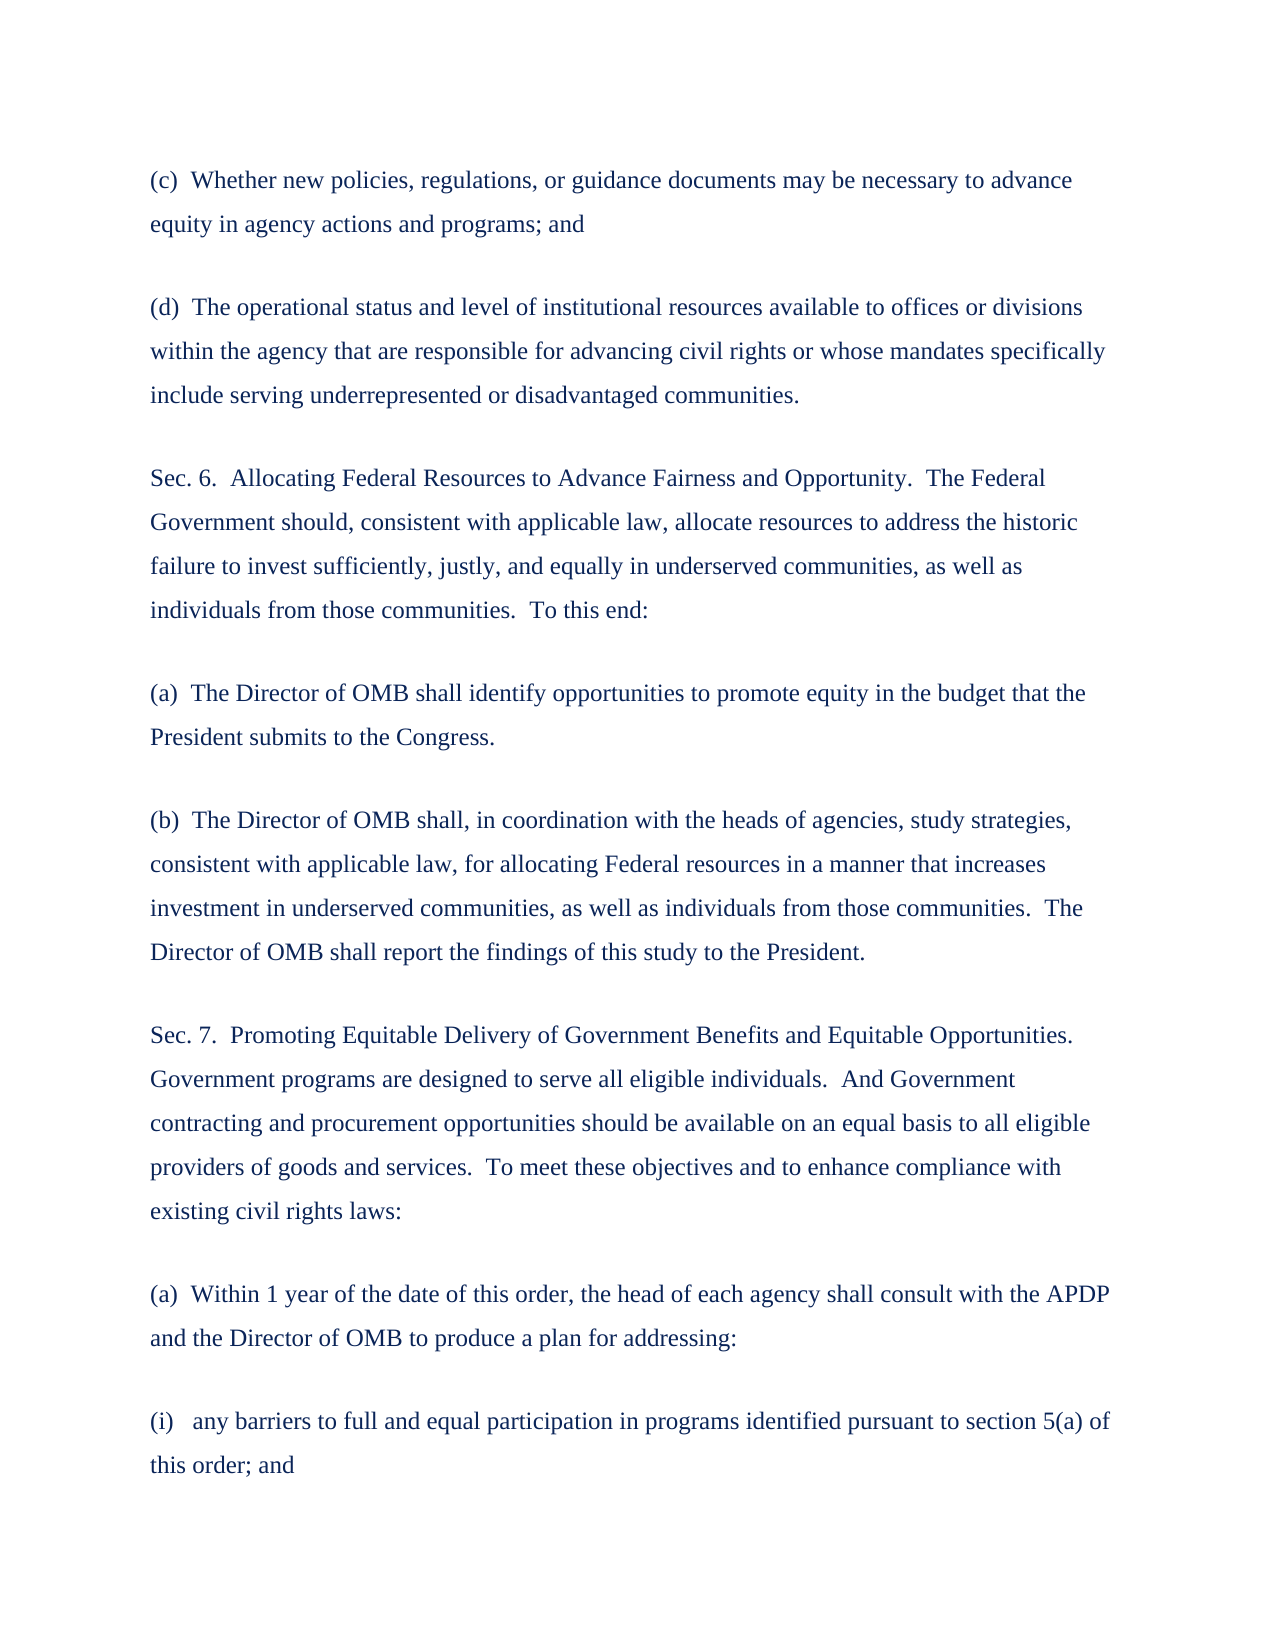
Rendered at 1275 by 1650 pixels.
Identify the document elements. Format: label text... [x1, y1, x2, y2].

text Sec. 6. Allocating Federal Resources to Advance Fairness and . The Federal Government should, consistent with applicable law, allocate resources to address the historic failure to invest sufficiently, justly, and equally in underserved communities, as well as individuals from those communities. To this end: [150, 448, 1125, 624]
text (b) The Director of OMB shall, in coordination with the heads of agencies, study strategies, consistent with applicable law, for allocating Federal resources in a manner that increases investment in underserved communities, as well as individuals from those communities. The Director of OMB shall report the findings of this study to the President. [150, 790, 1125, 966]
text (i) any barriers to full and equal participation in programs identified pursuant to section 5(a) of this order; and [150, 1391, 1125, 1478]
text (d) The operational status and level of institutional resources available to offices or divisions within the agency that are responsible for advancing civil rights or whose mandates specifically include serving underrepresented or disadvantaged communities. [150, 277, 1125, 409]
text (a) Within 1 year of the date of this order, the head of each agency shall consult with the APDP and the Director of OMB to produce a plan for addressing: [150, 1263, 1125, 1351]
text (c) Whether new policies, regulations, or guidance documents may be necessary to advance equity in agency actions and programs; and [150, 150, 1125, 238]
text (a) The Director of OMB shall identify opportunities to promote equity in the budget that the President submits to the Congress. [150, 663, 1125, 751]
text Sec. 7. Promoting Equitable Delivery of Government Benefits and Equitable Opportunities. Government programs are designed to serve all eligible individuals. And Government contracting and procurement opportunities should be available on an equal basis to all eligible providers of goods and services. To meet these objectives and to enhance compliance with existing civil rights laws: [150, 1005, 1125, 1224]
